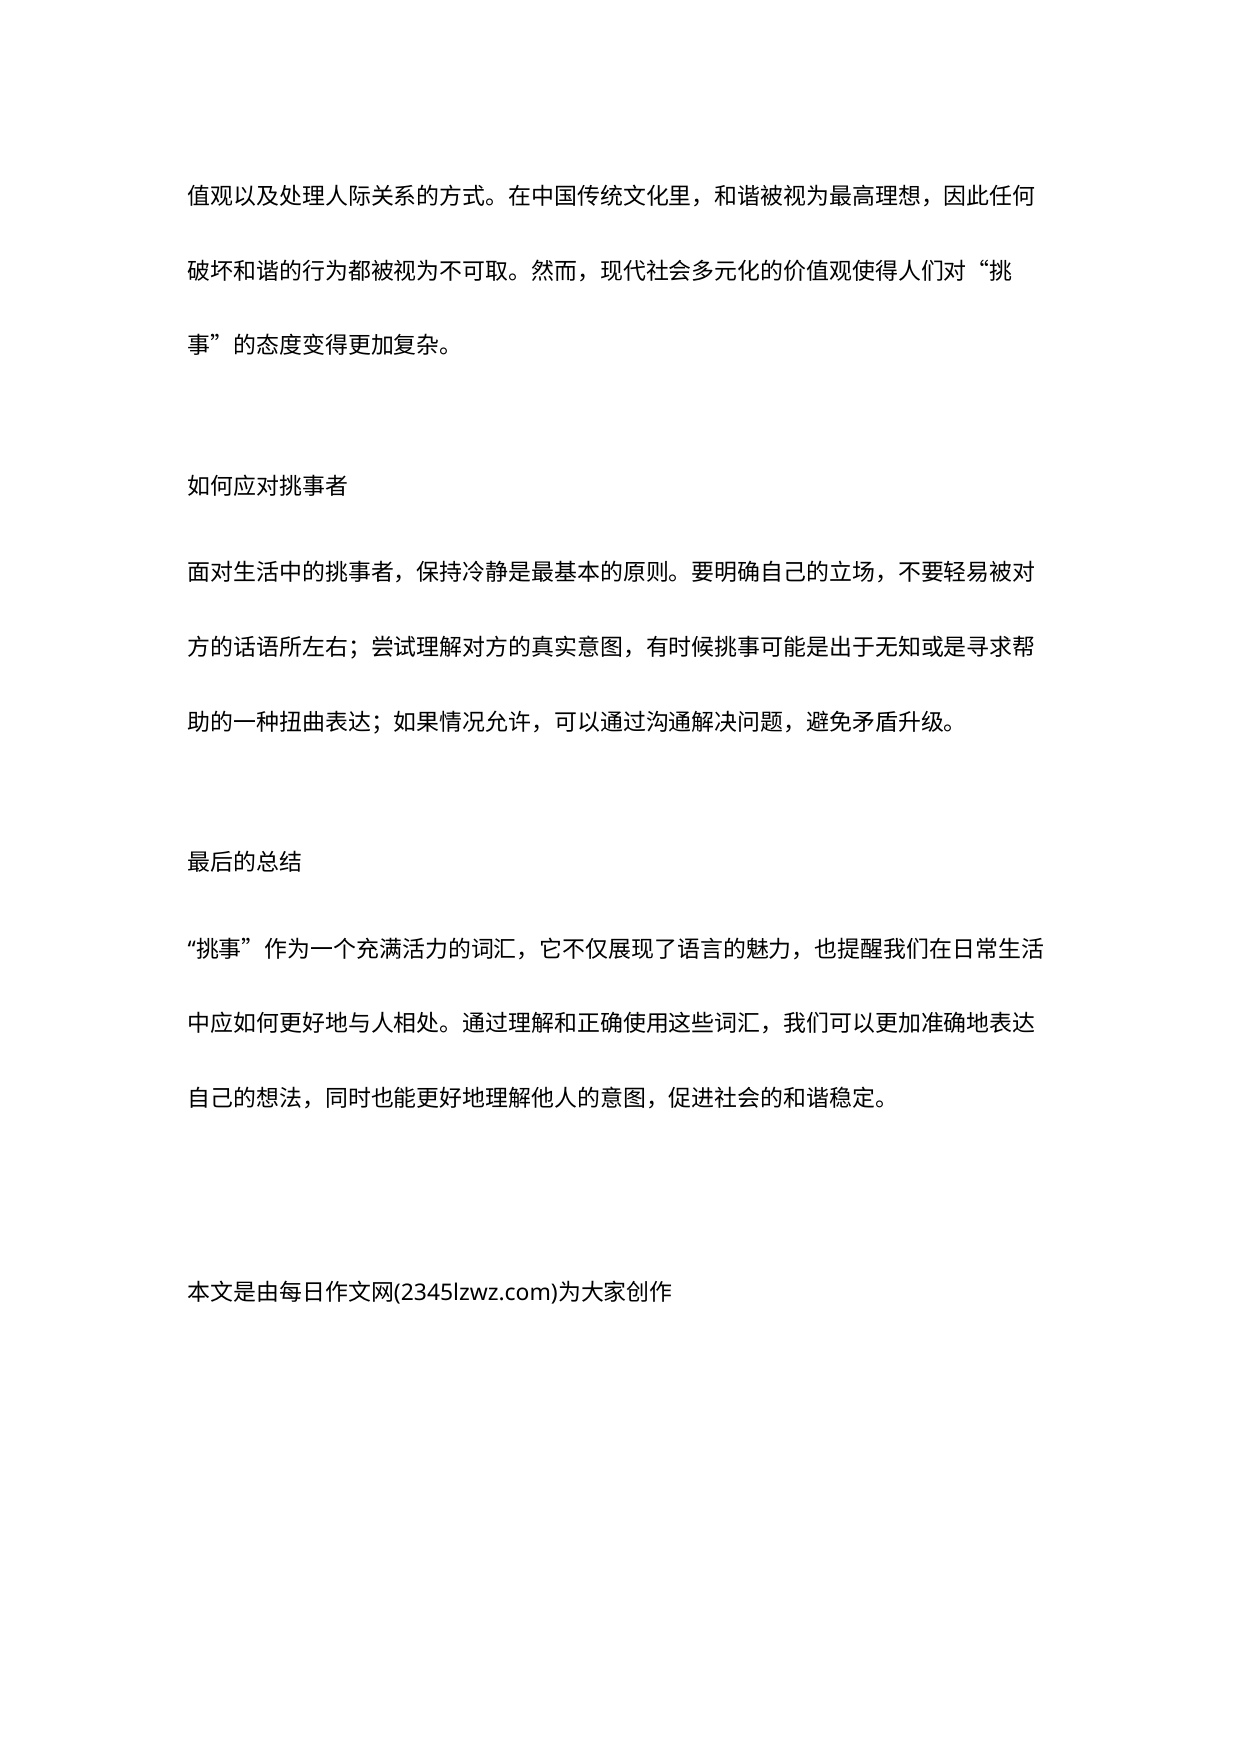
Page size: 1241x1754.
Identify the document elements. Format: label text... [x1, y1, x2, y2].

text 面对生活中的挑事者，保持冷静是最基本的原则。要明确自己的立场，不要轻易被对方的话语所左右；尝试理解对方的真实意图，有时候挑事可能是出于无知或是寻求帮助的一种扭曲表达；如果情况允许，可以通过沟通解决问题，避免矛盾升级。 [187, 538, 1053, 753]
text 如何应对挑事者 [187, 452, 1053, 517]
text “挑事”作为一个充满活力的词汇，它不仅展现了语言的魅力，也提醒我们在日常生活中应如何更好地与人相处。通过理解和正确使用这些词汇，我们可以更加准确地表达自己的想法，同时也能更好地理解他人的意图，促进社会的和谐稳定。 [187, 915, 1053, 1129]
text 最后的总结 [187, 828, 1053, 893]
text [187, 162, 1053, 376]
text 本文是由每日作文网(2345lzwz.com)为大家创作 [187, 1258, 1053, 1323]
